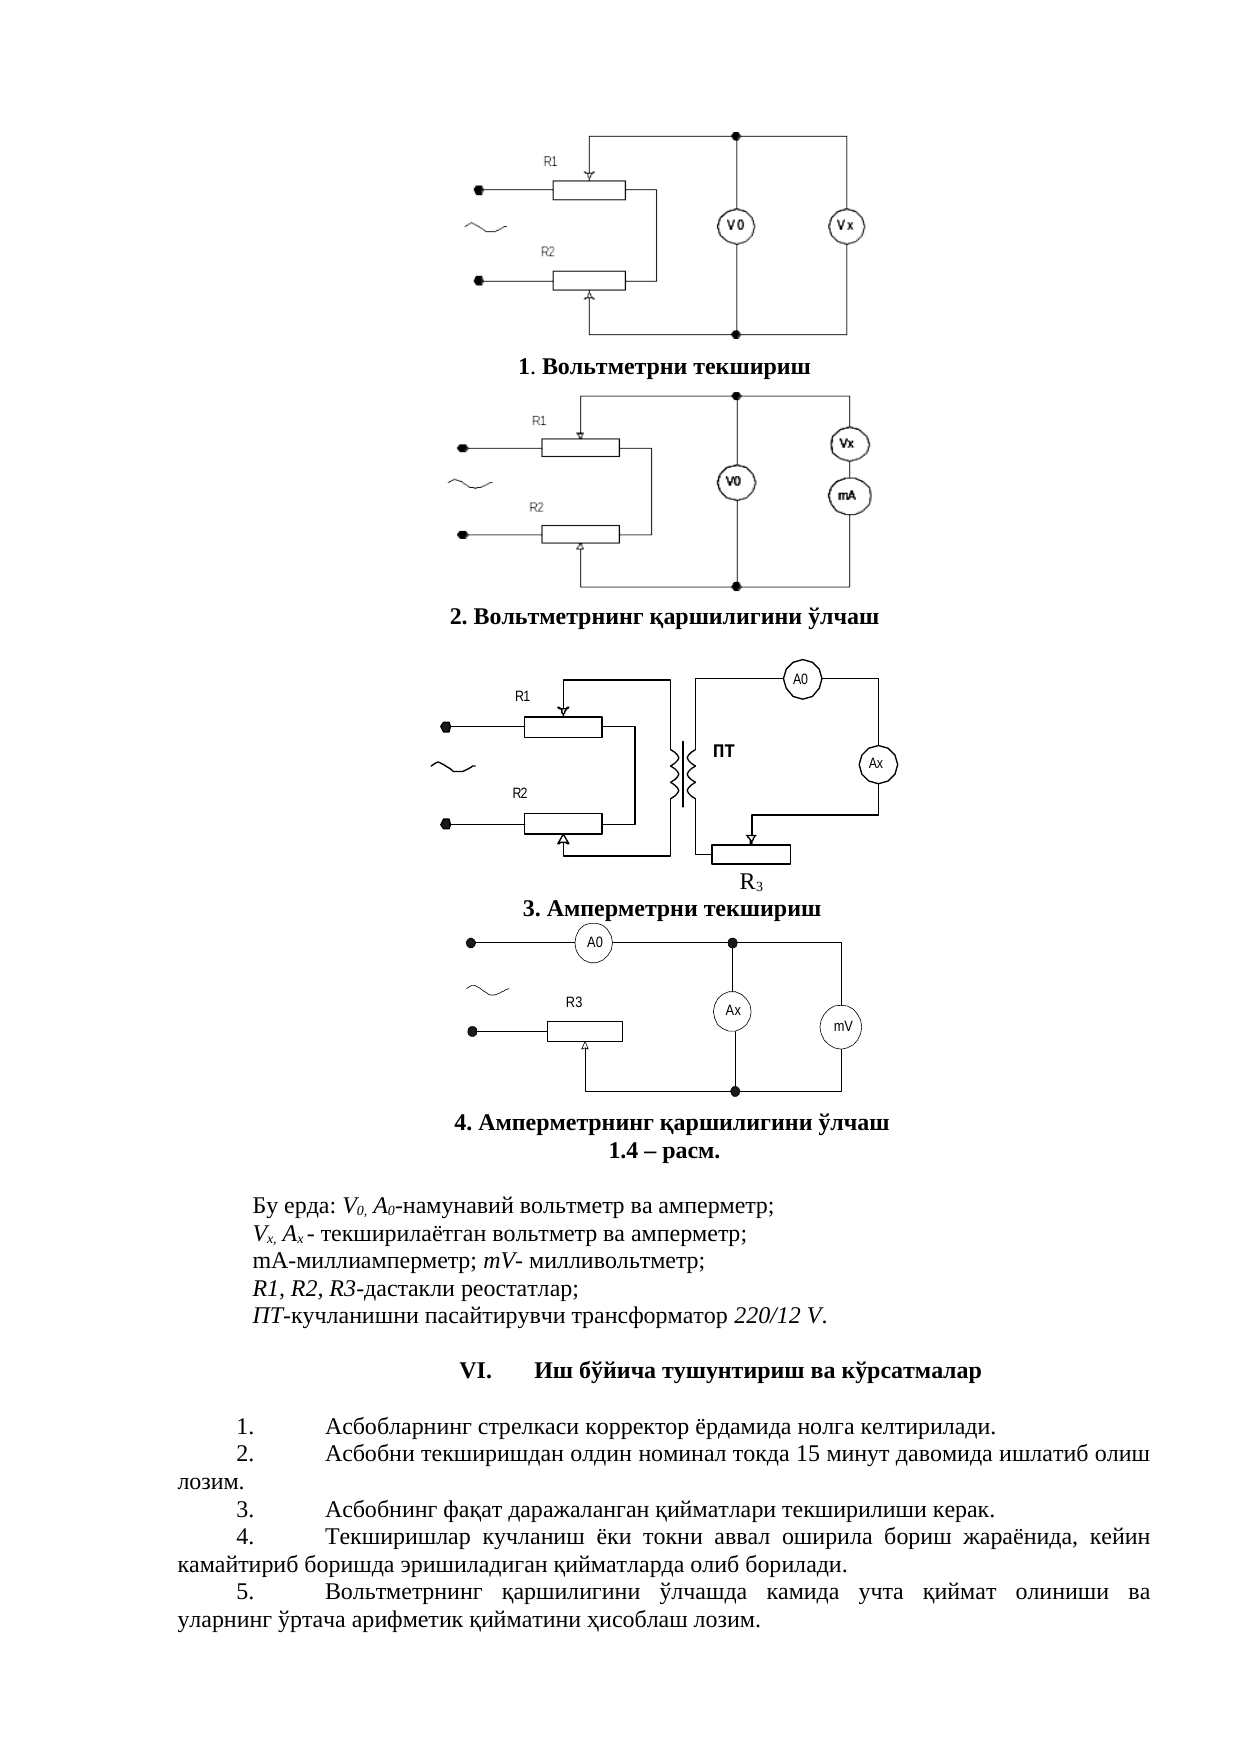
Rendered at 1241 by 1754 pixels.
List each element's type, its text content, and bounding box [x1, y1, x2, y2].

text R1, R2, R3-дастакли реостатлар; [177, 1274, 1152, 1301]
list Асбобни текширишдан олдин номинал токда 15 минут давомида ишлатиб олиш лозим. [177, 1439, 1152, 1494]
text mA-миллиамперметр; mV- милливольтметр; [177, 1246, 1152, 1274]
list Асбобнинг фақат даражаланган қийматлари текширилиши керак. [177, 1494, 1152, 1522]
text Бу ерда: V0, A0-намунавий вольтметр ва амперметр; [177, 1191, 1152, 1218]
list Асбобларнинг стрелкаси корректор ёрдамида нолга келтирилади. [177, 1412, 1152, 1439]
list Вольтметрнинг қаршилигини ўлчашда камида учта қиймат олиниши ва уларнинг ўртача арифметик қийматини ҳисоблаш лозим. [177, 1577, 1152, 1633]
text 3. Амперметрни текшириш [192, 894, 1152, 922]
text Vх, Aх - текширилаётган вольтметр ва амперметр; [177, 1218, 1152, 1246]
text 1. Вольтметрни текшириш [177, 352, 1152, 380]
text R3 [177, 867, 1152, 894]
text 1.4 – расм. [177, 1136, 1152, 1163]
list Текширишлар кучланиш ёки токни аввал оширила бориш жараёнида, кейин камайтириб боришда эришиладиган қийматларда олиб борилади. [177, 1522, 1152, 1577]
text 4. Амперметрнинг қаршилигини ўлчаш [192, 1108, 1152, 1136]
text 2. Вольтметрнинг қаршилигини ўлчаш [177, 602, 1152, 629]
text ПТ-кучланишни пасайтирувчи трансформатор 220/12 V. [177, 1301, 1152, 1329]
list Иш бўйича тушунтириш ва кўрсатмалар [290, 1357, 1152, 1384]
